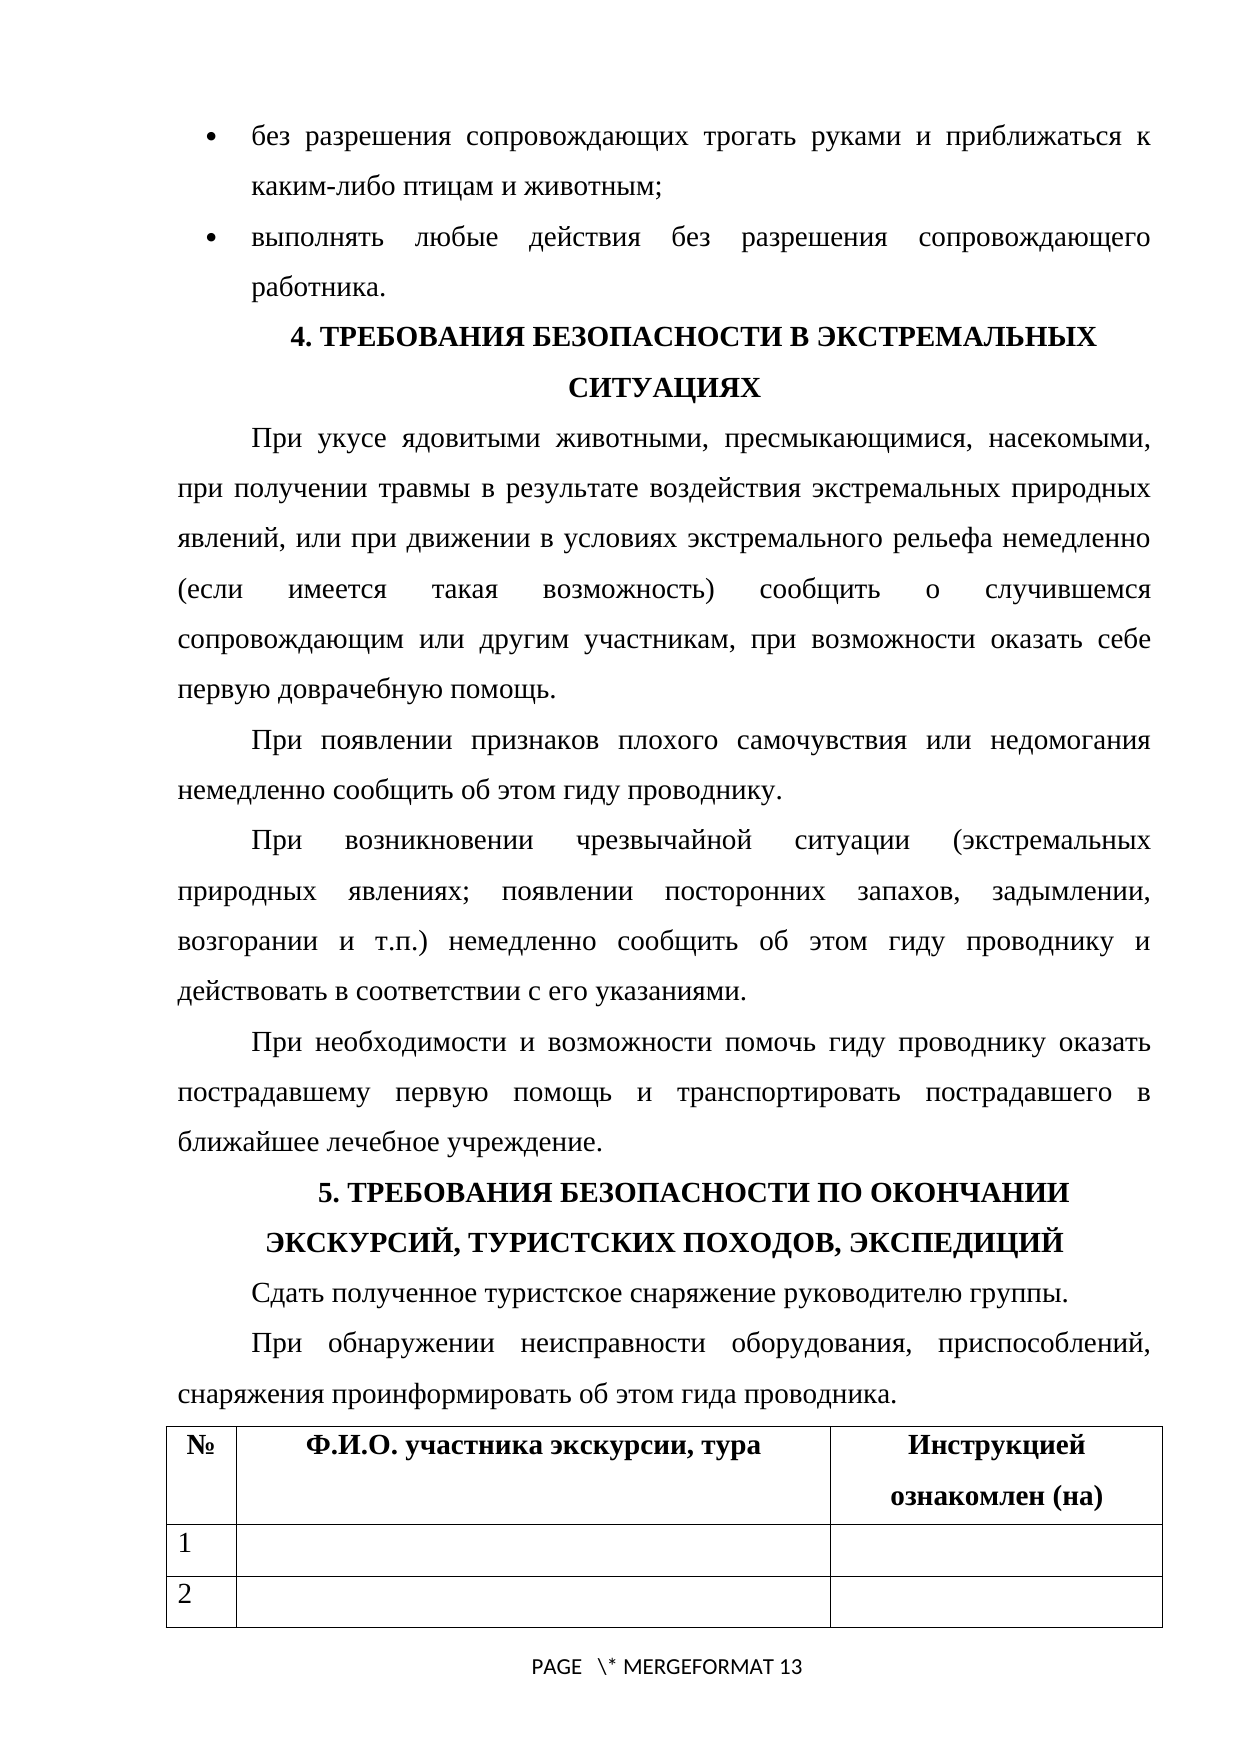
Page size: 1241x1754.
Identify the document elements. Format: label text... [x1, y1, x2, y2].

text 4. ТРЕБОВАНИЯ БЕЗОПАСНОСТИ В ЭКСТРЕМАЛЬНЫХ СИТУАЦИЯХ [177, 319, 1152, 403]
table_header Инструкцией ознакомлен (на) [831, 1427, 1162, 1524]
list выполнять любые действия без разрешения сопровождающего работника. [207, 219, 1152, 303]
table_cell [831, 1577, 1162, 1627]
table_cell [237, 1577, 830, 1627]
text При возникновении чрезвычайной ситуации (экстремальных природных явлениях; появлении посторонних запахов, задымлении, возгорании и т.п.) немедленно сообщить об этом гиду проводнику и действовать в соответствии с его указаниями. [177, 822, 1152, 1007]
table_header Ф.И.О. участника экскурсии, тура [237, 1427, 830, 1524]
table_cell [831, 1525, 1162, 1576]
list без разрешения сопровождающих трогать руками и приближаться к каким-либо птицам и животным; [207, 118, 1152, 202]
text При появлении признаков плохого самочувствия или недомогания немедленно сообщить об этом гиду проводнику. [177, 722, 1152, 806]
text При укусе ядовитыми животными, пресмыкающимися, насекомыми, при получении травмы в результате воздействия экстремальных природных явлений, или при движении в условиях экстремального рельефа немедленно (если имеется такая возможность) сообщить о случившемся сопровождающим или другим участникам, при возможности оказать себе первую доврачебную помощь. [177, 420, 1152, 705]
table_cell 1 [167, 1525, 236, 1576]
text При обнаружении неисправности оборудования, приспособлений, снаряжения проинформировать об этом гида проводника. [177, 1326, 1152, 1409]
table_cell [237, 1525, 830, 1576]
table_header № [167, 1427, 236, 1524]
text Сдать полученное туристское снаряжение руководителю группы. [177, 1275, 1152, 1309]
text При необходимости и возможности помочь гиду проводнику оказать пострадавшему первую помощь и транспортировать пострадавшего в ближайшее лечебное учреждение. [177, 1024, 1152, 1158]
text 5. ТРЕБОВАНИЯ БЕЗОПАСНОСТИ ПО ОКОНЧАНИИ ЭКСКУРСИЙ, ТУРИСТСКИХ ПОХОДОВ, ЭКСПЕДИЦИЙ [177, 1175, 1152, 1258]
table_cell 2 [167, 1577, 236, 1627]
